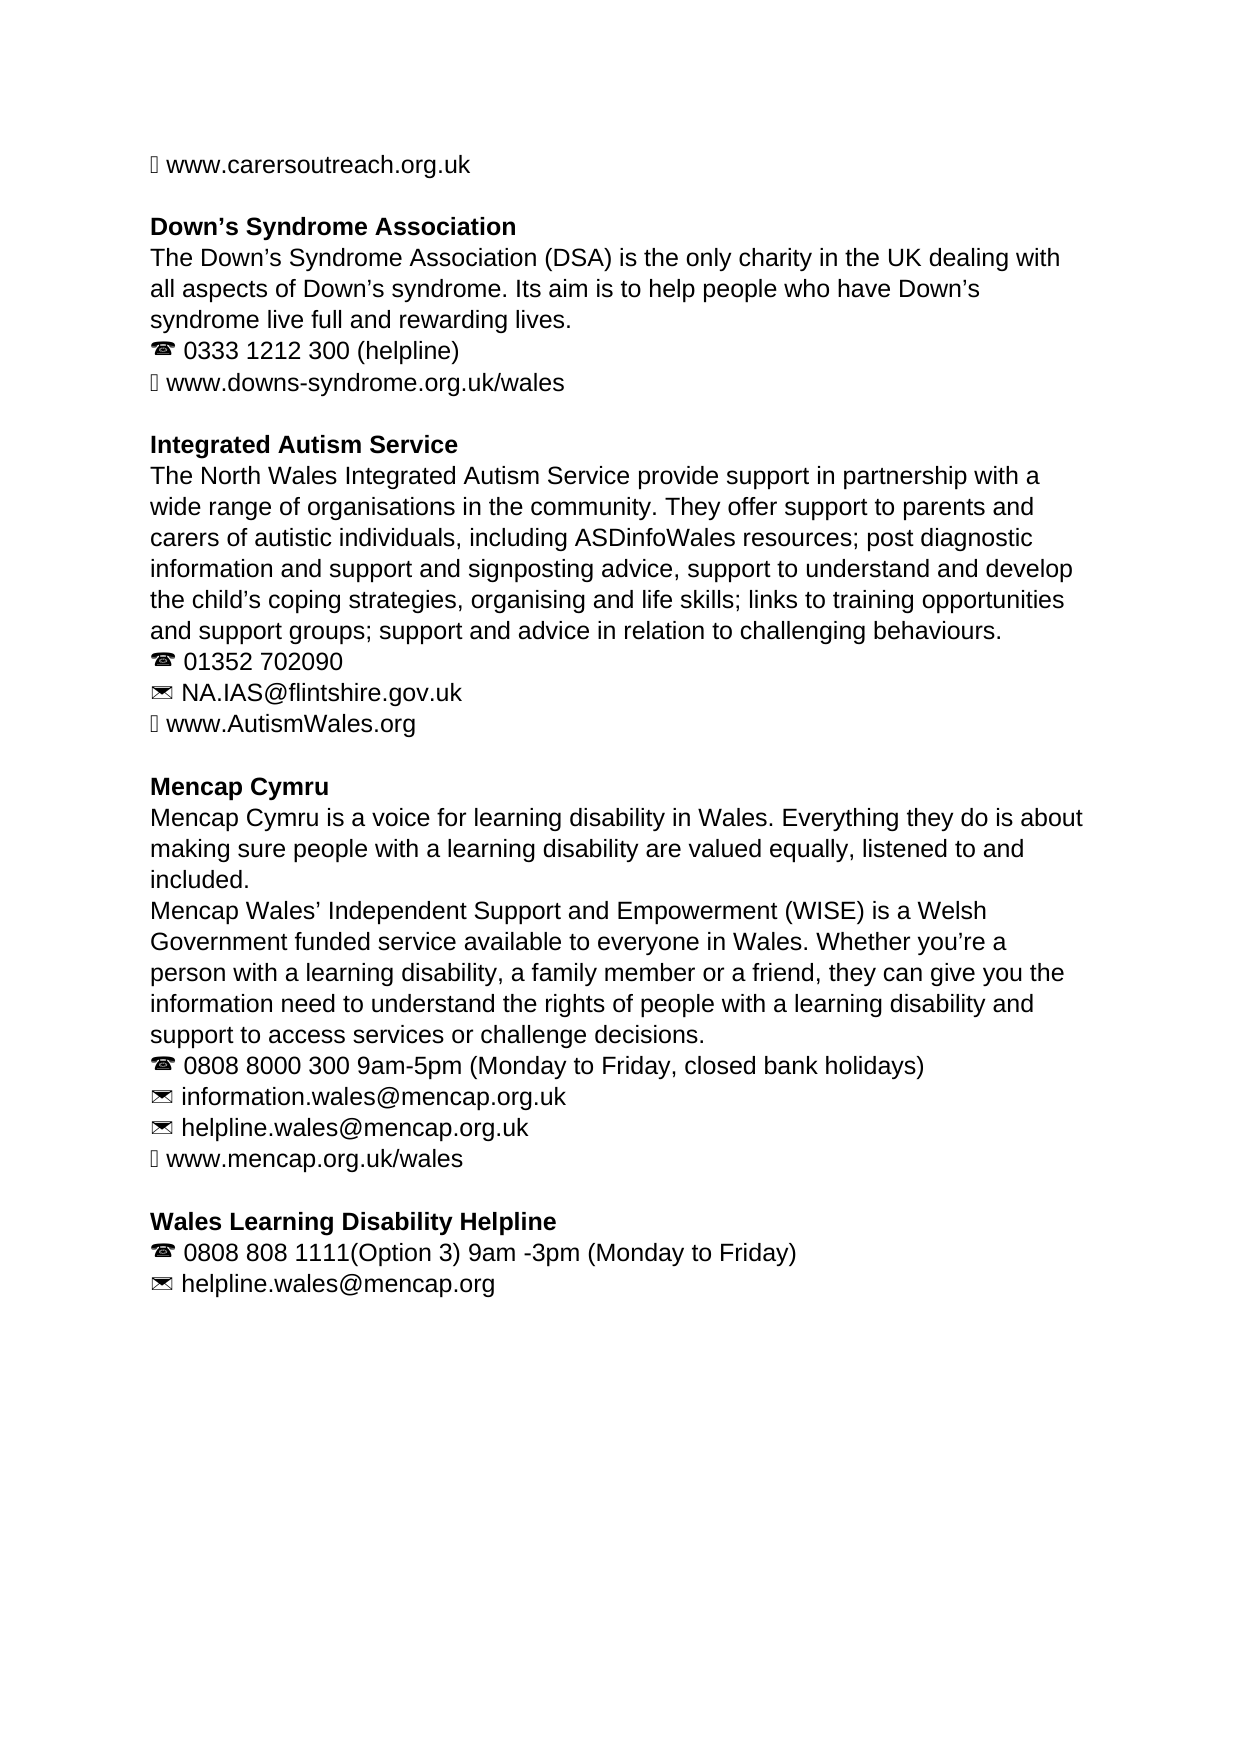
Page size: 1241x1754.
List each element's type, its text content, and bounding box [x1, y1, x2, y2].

text www.downs-syndrome.org.uk/wales [150, 367, 1090, 396]
text The North Wales Integrated Autism Service provide support in partnership with a wide range of organisations in the community. They offer support to parents and carers of autistic individuals, including ASDinfoWales resources; post diagnostic information and support and signposting advice, support to understand and develop the child’s coping strategies, organising and life skills; links to training opportunities and support groups; support and advice in relation to challenging behaviours. [150, 461, 1090, 645]
text Mencap Cymru [150, 771, 1090, 800]
text NA.IAS@flintshire.gov.uk [150, 678, 1090, 707]
text helpline.wales@mencap.org.uk [150, 1113, 1090, 1142]
text Mencap Cymru is a voice for learning disability in Wales. Everything they do is about making sure people with a learning disability are valued equally, listened to and included. [150, 802, 1090, 893]
text 0333 1212 300 (helpline) [150, 336, 1090, 365]
text www.AutismWales.org [150, 709, 1090, 738]
text Down’s Syndrome Association [150, 212, 1090, 241]
text 0808 808 1111(Option 3) 9am -3pm (Monday to Friday) [150, 1237, 1090, 1266]
text www.carersoutreach.org.uk [150, 150, 1090, 179]
text Mencap Wales’ Independent Support and Empowerment (WISE) is a Welsh Government funded service available to everyone in Wales. Whether you’re a person with a learning disability, a family member or a friend, they can give you the information need to understand the rights of people with a learning disability and support to access services or challenge decisions. [150, 896, 1090, 1048]
text 0808 8000 300 9am-5pm (Monday to Friday, closed bank holidays) [150, 1051, 1090, 1080]
text 01352 702090 [150, 647, 1090, 676]
text The Down’s Syndrome Association (DSA) is the only charity in the UK dealing with all aspects of Down’s syndrome. Its aim is to help people who have Down’s syndrome live full and rewarding lives. [150, 243, 1090, 334]
text Wales Learning Disability Helpline [150, 1206, 1090, 1235]
text information.wales@mencap.org.uk [150, 1082, 1090, 1111]
text www.mencap.org.uk/wales [150, 1144, 1090, 1173]
text Integrated Autism Service [150, 430, 1090, 458]
text helpline.wales@mencap.org [150, 1269, 1090, 1297]
